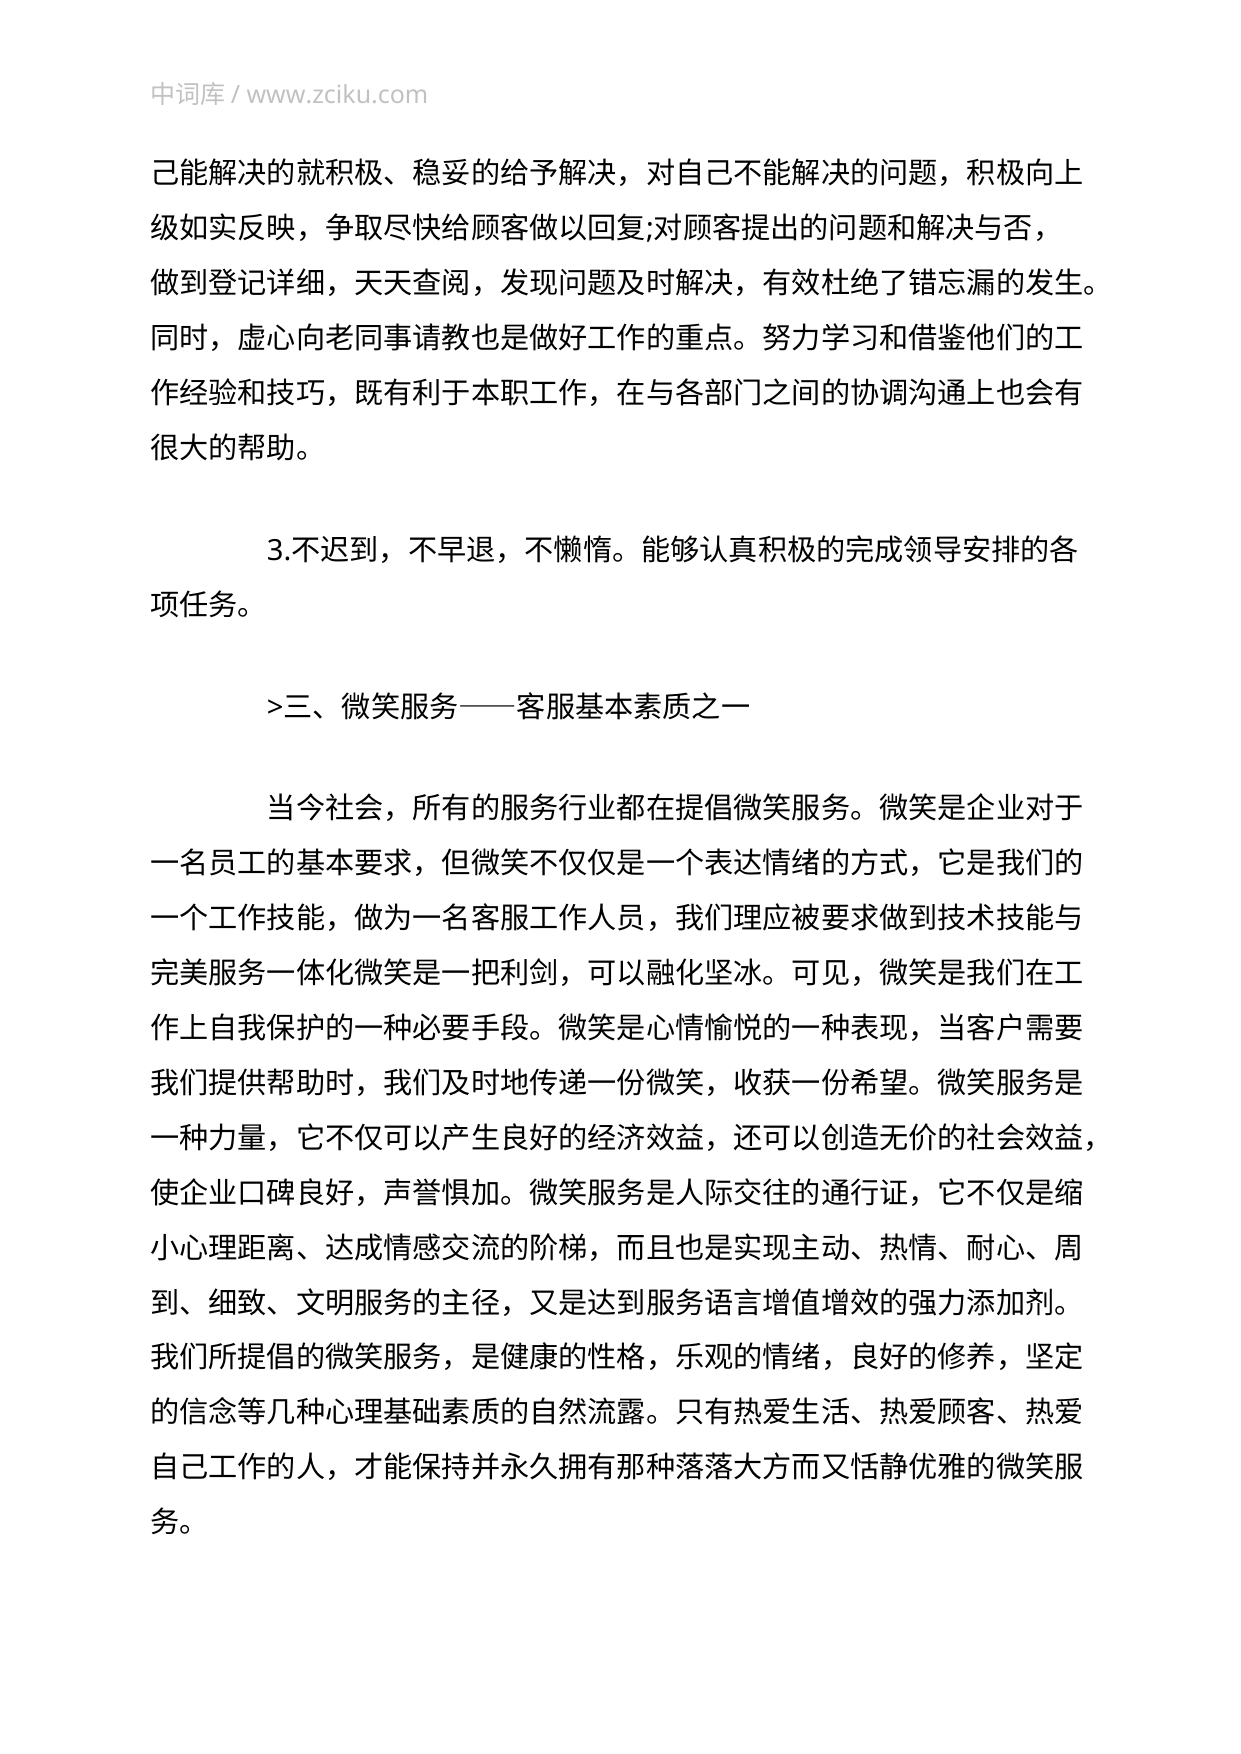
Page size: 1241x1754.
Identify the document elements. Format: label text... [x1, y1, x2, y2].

text 3.不迟到，不早退，不懒惰。能够认真积极的完成领导安排的各项任务。 [150, 526, 1090, 624]
text >三、微笑服务——客服基本素质之一 [150, 683, 1090, 726]
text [150, 150, 1090, 467]
text 当今社会，所有的服务行业都在提倡微笑服务。微笑是企业对于一名员工的基本要求，但微笑不仅仅是一个表达情绪的方式，它是我们的一个工作技能，做为一名客服工作人员，我们理应被要求做到技术技能与完美服务一体化微笑是一把利剑，可以融化坚冰。可见，微笑是我们在工作上自我保护的一种必要手段。微笑是心情愉悦的一种表现，当客户需要我们提供帮助时，我们及时地传递一份微笑，收获一份希望。微笑服务是一种力量，它不仅可以产生良好的经济效益，还可以创造无价的社会效益，使企业口碑良好，声誉惧加。微笑服务是人际交往的通行证，它不仅是缩小心理距离、达成情感交流的阶梯，而且也是实现主动、热情、耐心、周到、细致、文明服务的主径，又是达到服务语言增值增效的强力添加剂。我们所提倡的微笑服务，是健康的性格，乐观的情绪，良好的修养，坚定的信念等几种心理基础素质的自然流露。只有热爱生活、热爱顾客、热爱自己工作的人，才能保持并永久拥有那种落落大方而又恬静优雅的微笑服务。 [150, 785, 1090, 1541]
